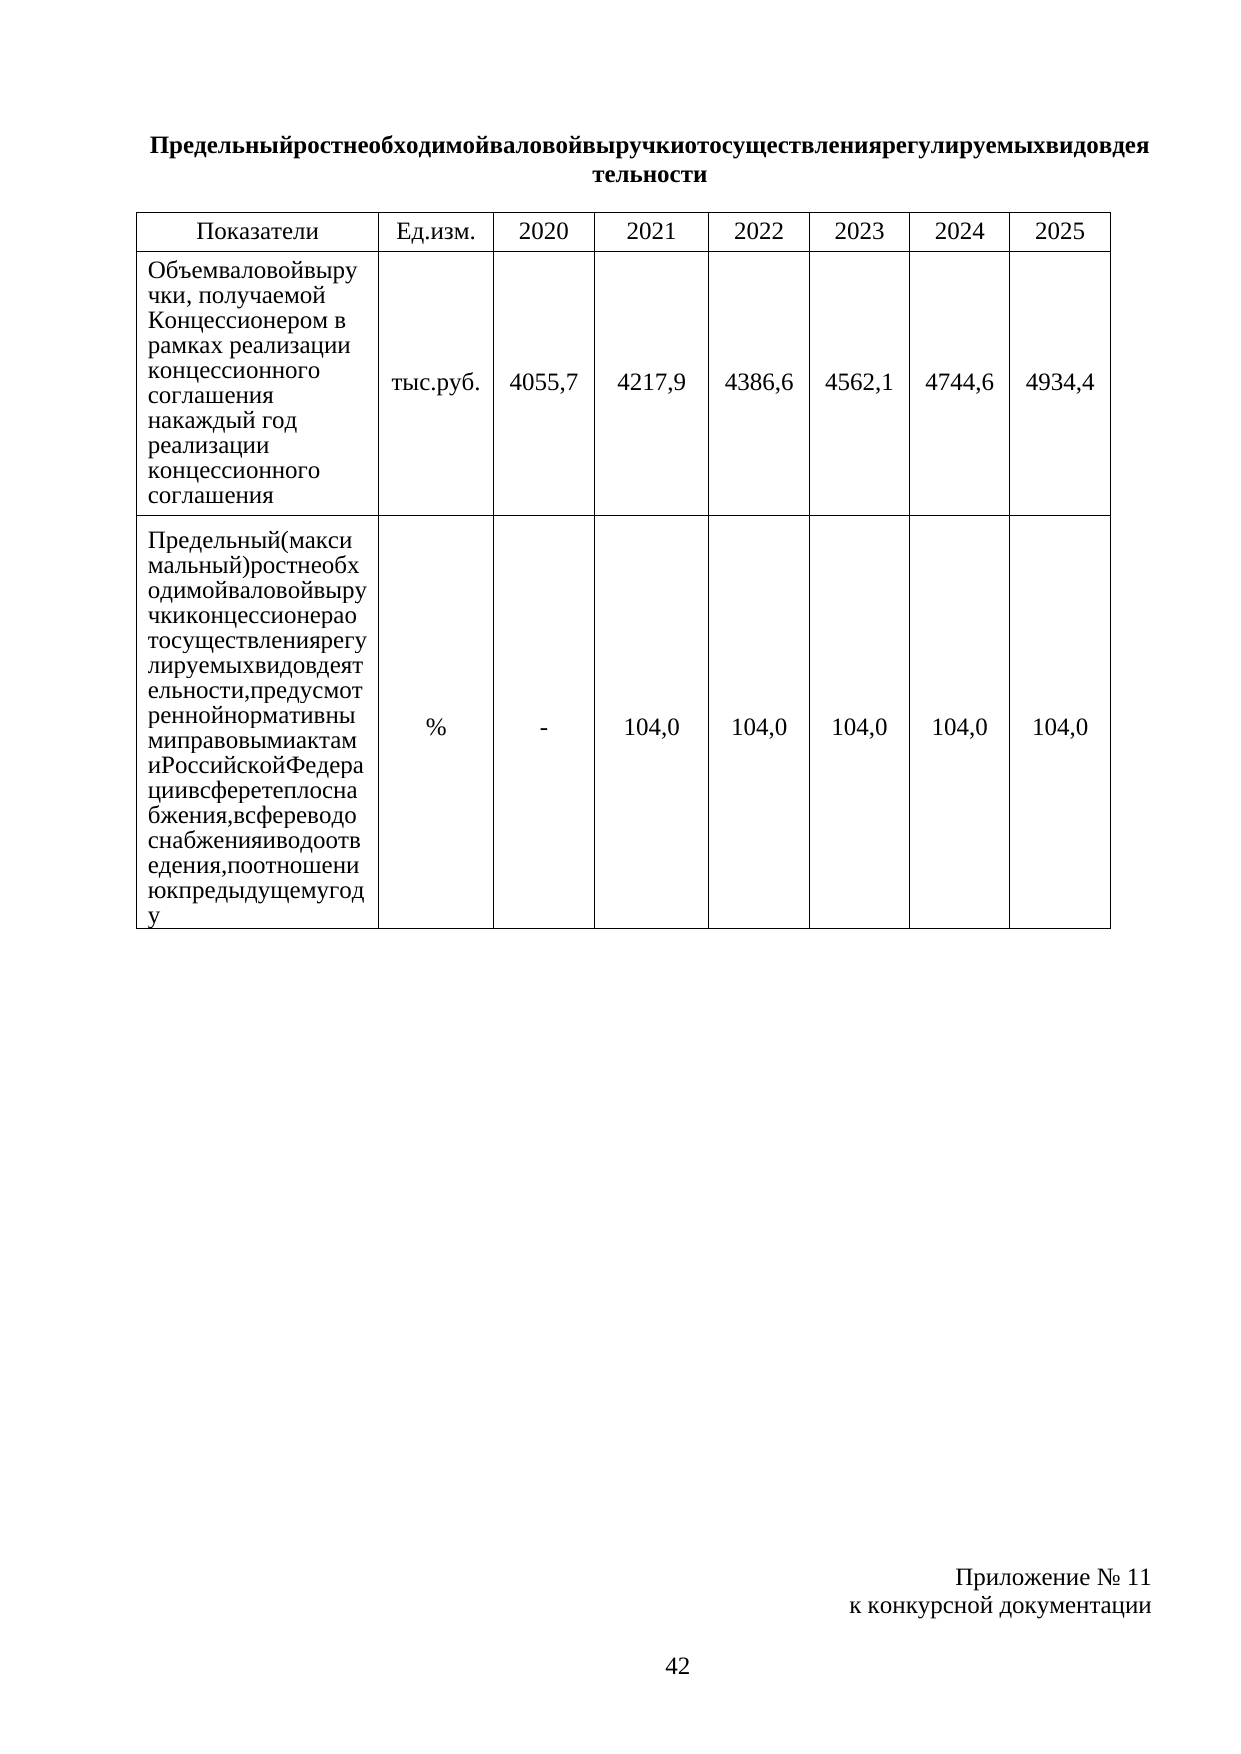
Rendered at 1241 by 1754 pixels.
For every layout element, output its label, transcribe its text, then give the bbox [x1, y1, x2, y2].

table_cell 104,0 [1010, 516, 1110, 928]
table_cell 104,0 [709, 516, 809, 928]
table_header Ед.изм. [379, 213, 493, 251]
table_cell 4934,4 [1010, 252, 1110, 514]
table_header 2023 [810, 213, 909, 251]
table_cell 4562,1 [810, 252, 909, 514]
table_cell 4744,6 [910, 252, 1009, 514]
table_cell Объемваловойвыручки, получаемой Концессионером в рамках реализации концессионного соглашения накаждый год реализации концессионного соглашения [137, 252, 378, 514]
table_header 2022 [709, 213, 809, 251]
text Предельныйростнеобходимойваловойвыручкиотосуществлениярегулируемыхвидовдеятельности [148, 130, 1152, 188]
text к конкурсной документации [148, 1590, 1152, 1619]
text Приложение № 11 [148, 1562, 1152, 1590]
table_cell 104,0 [595, 516, 708, 928]
table_cell 4217,9 [595, 252, 708, 514]
table_header 2020 [494, 213, 594, 251]
table_header 2024 [910, 213, 1009, 251]
table_cell 104,0 [910, 516, 1009, 928]
table_cell 4055,7 [494, 252, 594, 514]
table_cell - [494, 516, 594, 928]
table_header Показатели [137, 213, 378, 251]
table_cell 104,0 [810, 516, 909, 928]
table_cell Предельный(максимальный)ростнеобходимойваловойвыручкиконцессионераотосуществлениярегулируемыхвидовдеятельности,предусмотреннойнормативнымиправовымиактамиРоссийскойФедерациивсферетеплоснабжения,всфереводоснабженияиводоотведения,поотношениюкпредыдущемугоду [137, 516, 378, 928]
table_cell 4386,6 [709, 252, 809, 514]
table_cell тыс.руб. [379, 252, 493, 514]
table_header 2025 [1010, 213, 1110, 251]
table_cell % [379, 516, 493, 928]
table_header 2021 [595, 213, 708, 251]
